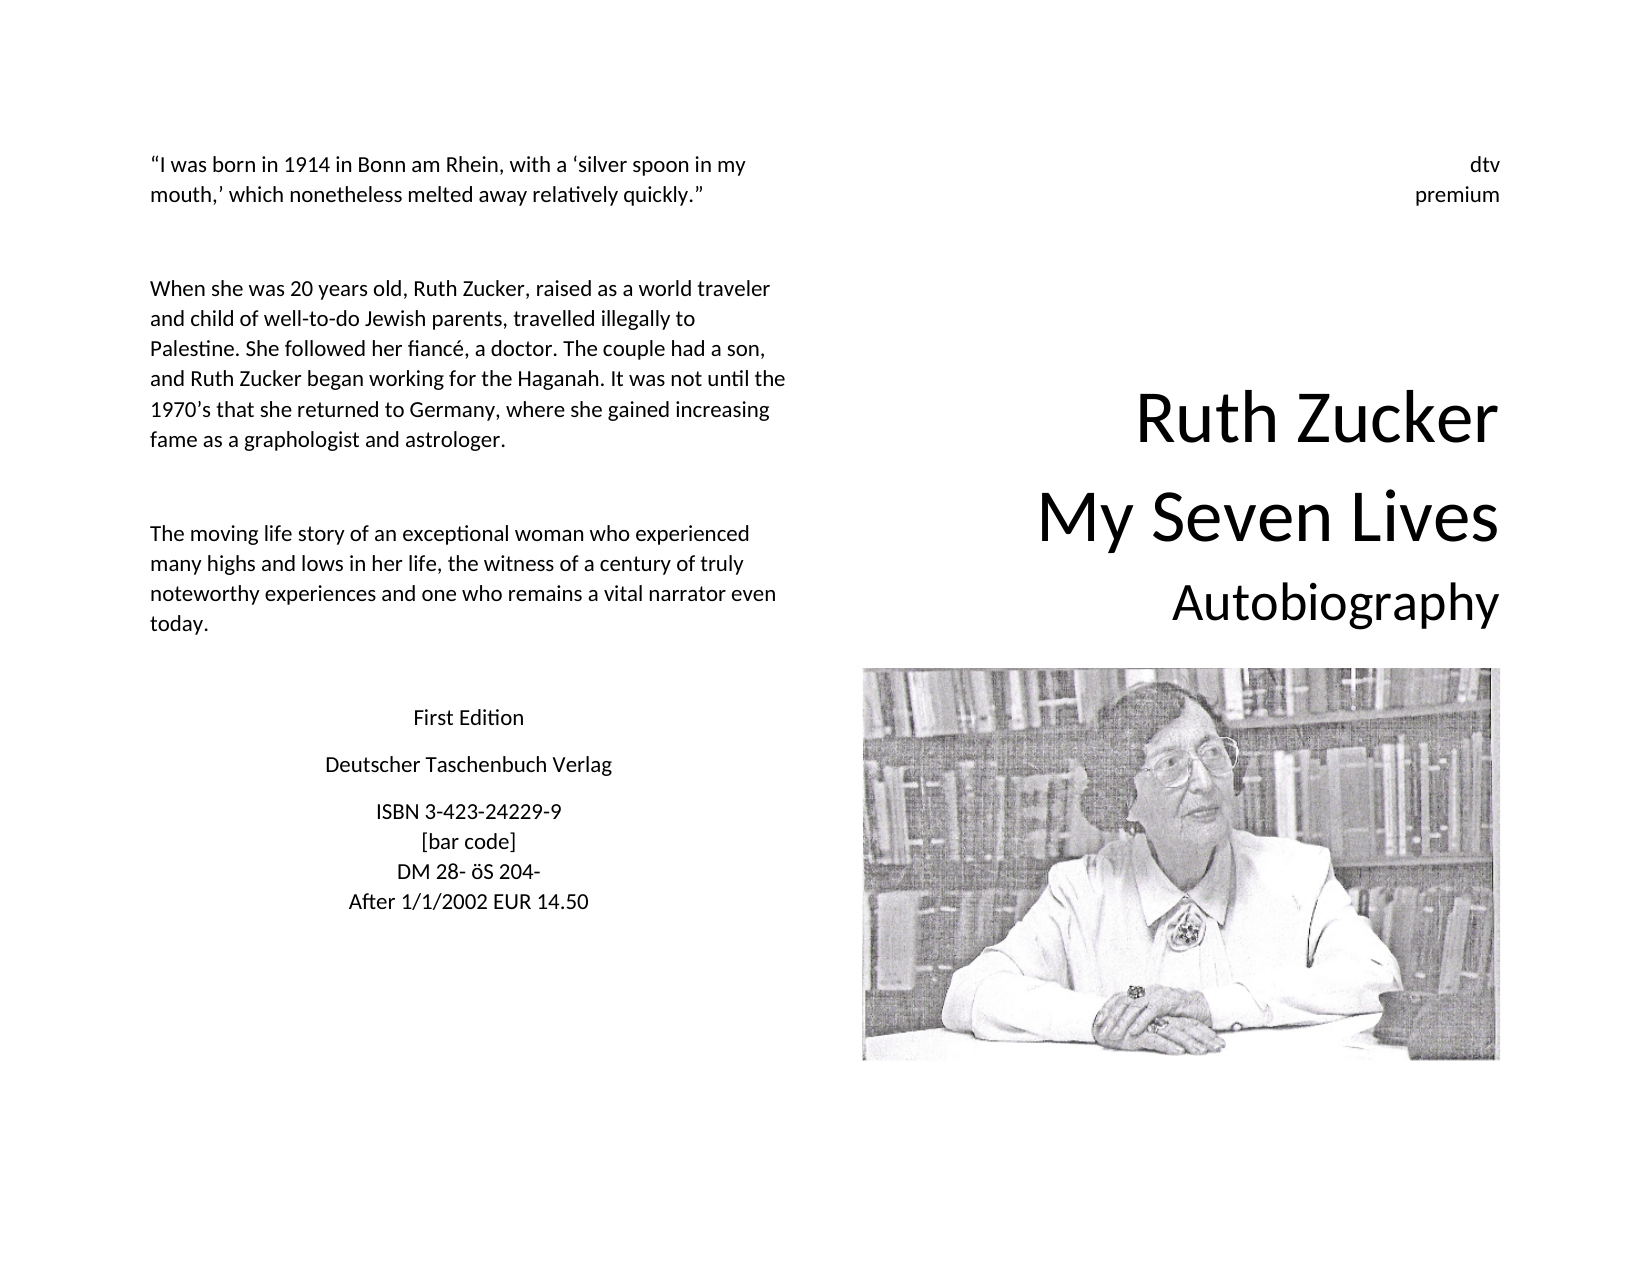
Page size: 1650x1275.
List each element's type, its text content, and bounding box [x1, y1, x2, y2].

text ISBN 3-423-24229-9 [150, 797, 787, 825]
text Deutscher Taschenbuch Verlag [150, 750, 787, 778]
picture [862, 668, 1500, 1066]
text premium [862, 180, 1500, 208]
text DM 28- öS 204- [150, 857, 787, 885]
text dtv [862, 150, 1500, 178]
text My Seven Lives [862, 468, 1500, 560]
text Ruth Zucker [862, 370, 1500, 461]
text The moving life story of an exceptional woman who experienced many highs and lows in her life, the witness of a century of truly noteworthy experiences and one who remains a vital narrator even today. [150, 519, 787, 637]
text [bar code] [150, 827, 787, 855]
text After 1/1/2002 EUR 14.50 [150, 887, 787, 916]
text “I was born in 1914 in Bonn am Rhein, with a ‘silver spoon in my mouth,’ which nonetheless melted away relatively quickly.” [150, 150, 787, 208]
text First Edition [150, 703, 787, 731]
text When she was 20 years old, Ruth Zucker, raised as a world traveler and child of well-to-do Jewish parents, travelled illegally to Palestine. She followed her fiancé, a doctor. The couple had a son, and Ruth Zucker began working for the Haganah. It was not until the 1970’s that she returned to Germany, where she gained increasing fame as a graphologist and astrologer. [150, 274, 787, 453]
text Autobiography [862, 567, 1500, 633]
